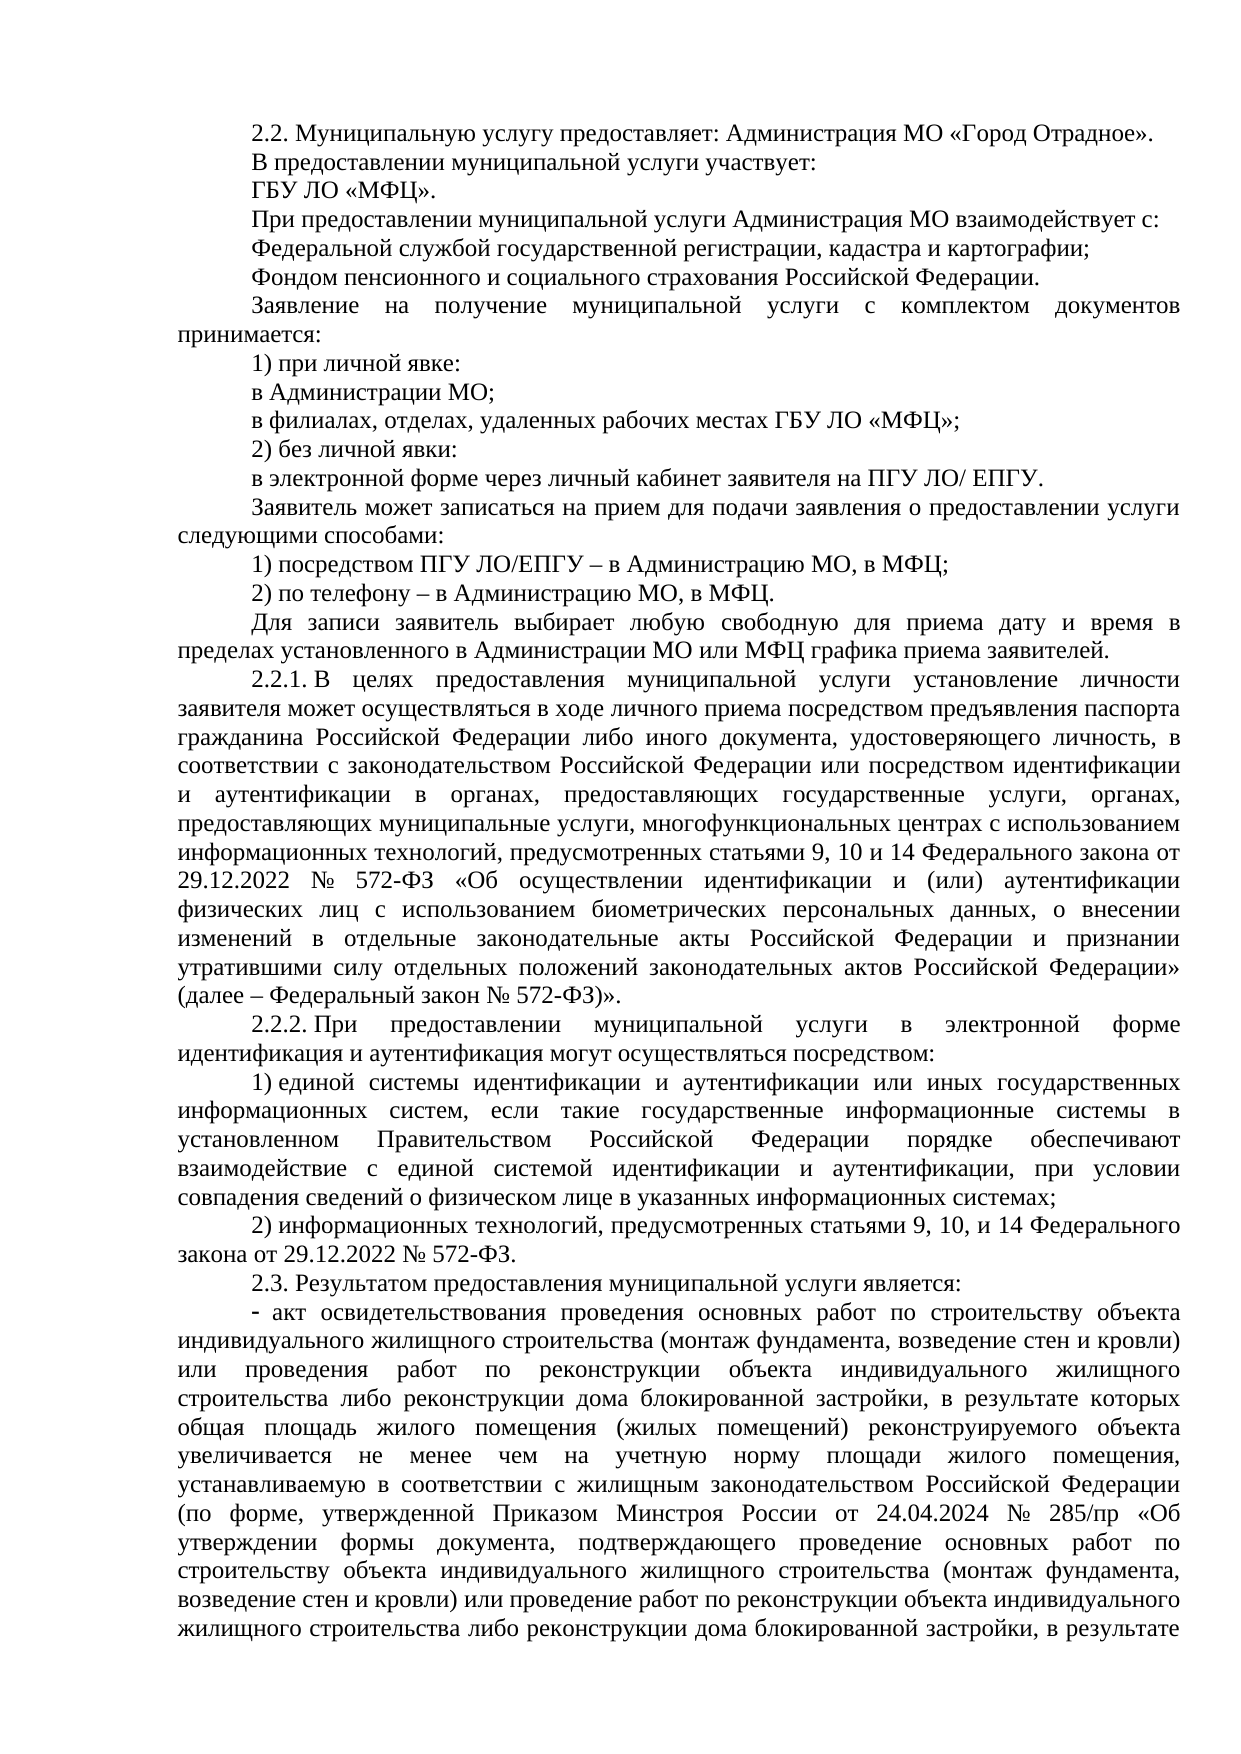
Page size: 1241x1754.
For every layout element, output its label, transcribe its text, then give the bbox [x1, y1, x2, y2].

text Федеральной службой государственной регистрации, кадастра и картографии; [177, 233, 1181, 262]
text 2) без личной явки: [177, 434, 1181, 463]
text Для записи заявитель выбирает любую свободную для приема дату и время в пределах установленного в Администрации МО или МФЦ графика приема заявителей. [177, 607, 1181, 664]
list При предоставлении муниципальной услуги в электронной форме идентификация и аутентификация могут осуществляться посредством: [177, 1009, 1181, 1067]
list единой системы идентификации и аутентификации или иных государственных информационных систем, если такие государственные информационные системы в установленном Правительством Российской Федерации порядке обеспечивают взаимодействие с единой системой идентификации и аутентификации, при условии совпадения сведений о физическом лице в указанных информационных системах; [177, 1067, 1181, 1211]
text Заявитель может записаться на прием для подачи заявления о предоставлении услуги следующими способами: [177, 492, 1181, 549]
text 1) при личной явке: [177, 348, 1181, 377]
list Результатом предоставления муниципальной услуги является: [177, 1268, 1181, 1297]
text Заявление на получение муниципальной услуги с комплектом документов принимается: [177, 291, 1181, 348]
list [177, 1297, 1181, 1642]
text Фондом пенсионного и социального страхования Российской Федерации. [177, 262, 1181, 291]
text При предоставлении муниципальной услуги Администрация МО взаимодействует с: [177, 204, 1181, 233]
text В предоставлении муниципальной услуги участвует: [177, 147, 1181, 176]
list Муниципальную услугу предоставляет: Администрация МО «Город Отрадное». [177, 118, 1181, 147]
text 1) посредством ПГУ ЛО/ЕПГУ – в Администрацию МО, в МФЦ; [177, 549, 1181, 578]
text ГБУ ЛО «МФЦ». [177, 176, 1181, 204]
list информационных технологий, предусмотренных статьями 9, 10, и 14 Федерального закона от 29.12.2022 № 572-ФЗ. [177, 1211, 1181, 1268]
text в филиалах, отделах, удаленных рабочих местах ГБУ ЛО «МФЦ»; [177, 406, 1181, 434]
text в Администрации МО; [177, 377, 1181, 406]
list В целях предоставления муниципальной услуги установление личности заявителя может осуществляться в ходе личного приема посредством предъявления паспорта гражданина Российской Федерации либо иного документа, удостоверяющего личность, в соответствии с законодательством Российской Федерации или посредством идентификации и аутентификации в органах, предоставляющих государственные услуги, органах, предоставляющих муниципальные услуги, многофункциональных центрах с использованием информационных технологий, предусмотренных статьями 9, 10 и 14 Федерального закона от 29.12.2022 № 572-ФЗ «Об осуществлении идентификации и (или) аутентификации физических лиц с использованием биометрических персональных данных, о внесении изменений в отдельные законодательные акты Российской Федерации и признании утратившими силу отдельных положений законодательных актов Российской Федерации» (далее – Федеральный закон № 572-ФЗ)». [177, 664, 1181, 1009]
text в электронной форме через личный кабинет заявителя на ПГУ ЛО/ ЕПГУ. [177, 463, 1181, 492]
text 2) по телефону – в Администрацию МО, в МФЦ. [177, 578, 1181, 607]
